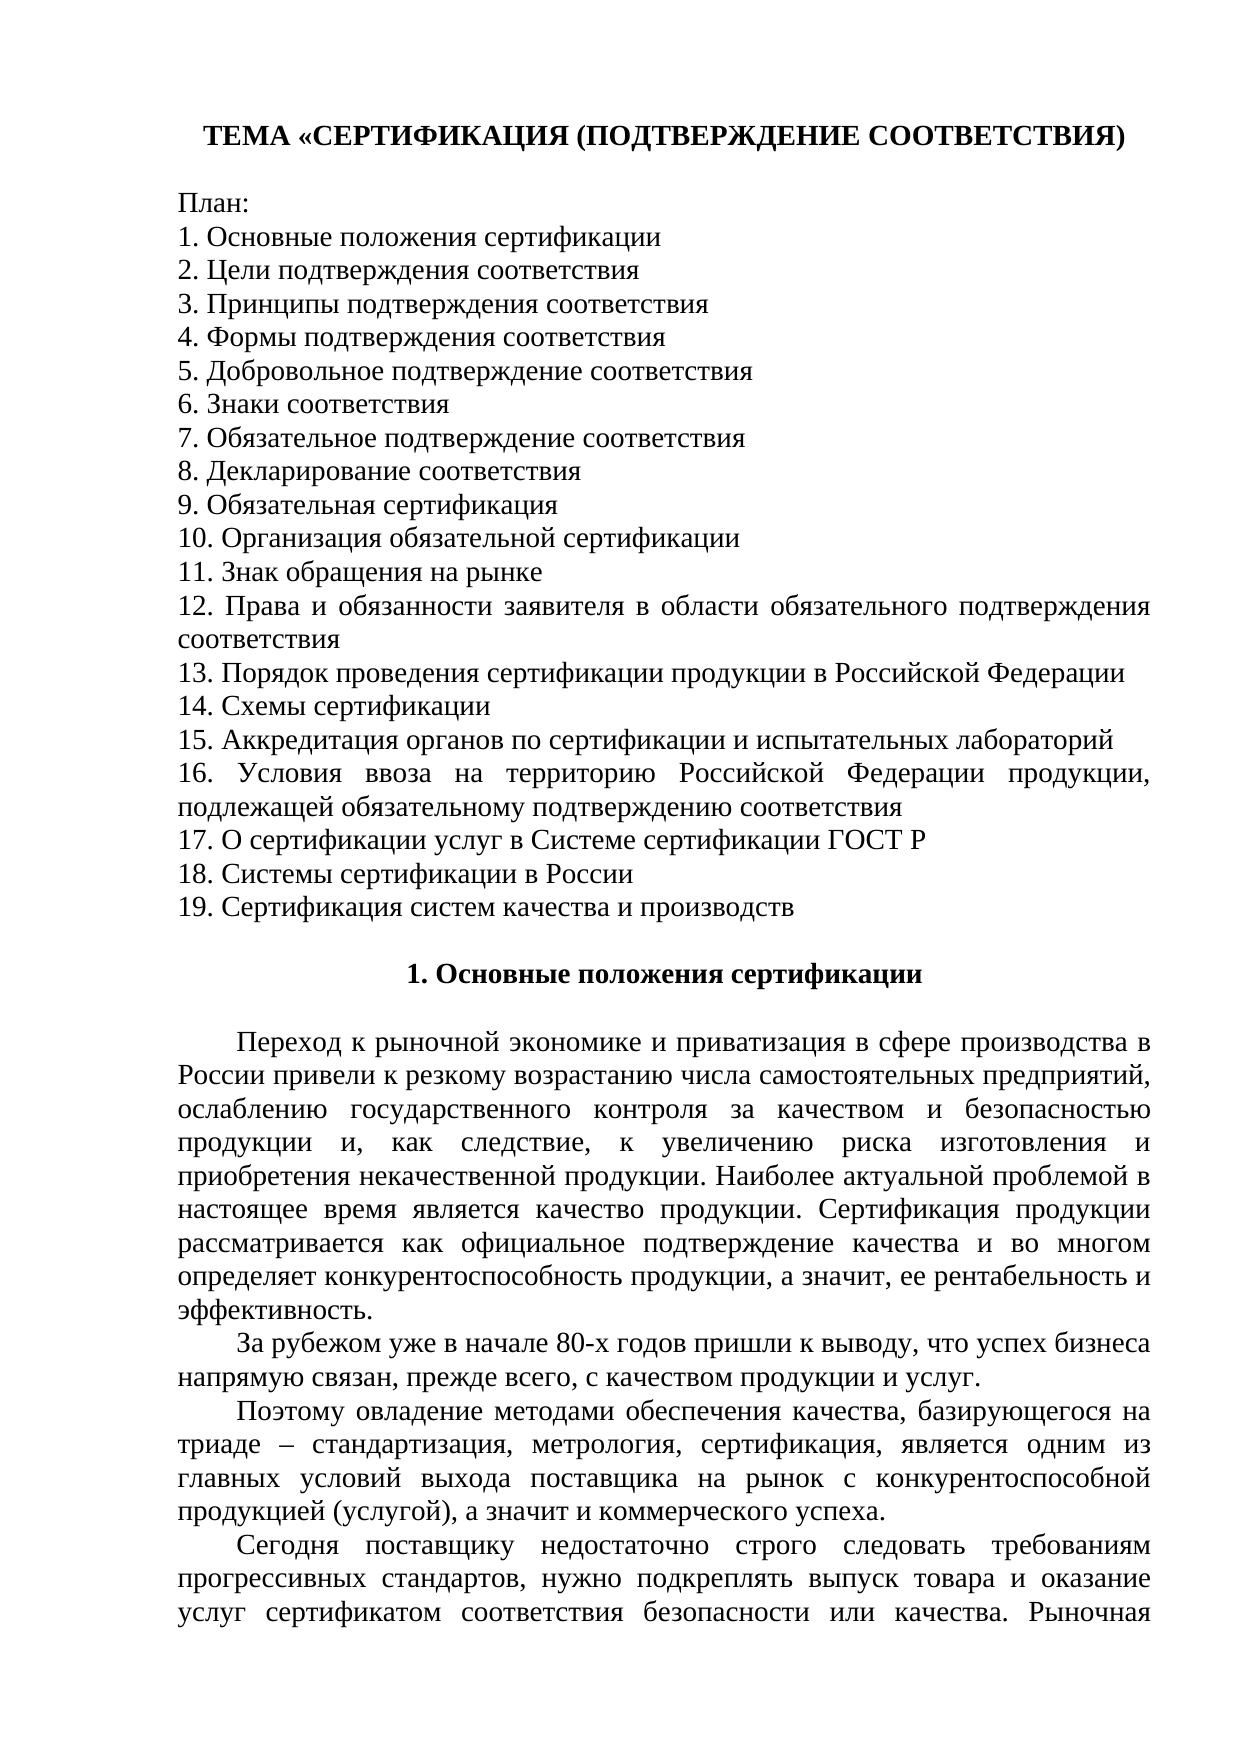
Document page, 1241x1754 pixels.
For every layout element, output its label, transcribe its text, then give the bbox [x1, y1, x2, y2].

text 15. Аккредитация органов по сертификации и испытательных лабораторий [177, 722, 1152, 755]
text 19. Сертификация систем качества и производств [177, 889, 1152, 923]
text 8. Декларирование соответствия [177, 453, 1152, 487]
text 1. Основные положения сертификации [177, 219, 1152, 252]
text 10. Организация обязательной сертификации [177, 521, 1152, 554]
text 12. Права и обязанности заявителя в области обязательного подтверждения соответствия [177, 588, 1152, 655]
text 7. Обязательное подтверждение соответствия [177, 420, 1152, 453]
text За рубежом уже в начале 80-х годов пришли к выводу, что успех бизнеса напрямую связан, прежде всего, с качеством продукции и услуг. [177, 1326, 1152, 1393]
text 18. Системы сертификации в России [177, 856, 1152, 889]
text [177, 1527, 1152, 1627]
text 17. О сертификации услуг в Системе сертификации ГОСТ Р [177, 822, 1152, 856]
text 1. Основные положения сертификации [177, 957, 1152, 990]
text ТЕМА «СЕРТИФИКАЦИЯ (ПОДТВЕРЖДЕНИЕ СООТВЕТСТВИЯ) [177, 118, 1152, 152]
text 5. Добровольное подтверждение соответствия [177, 353, 1152, 386]
text 3. Принципы подтверждения соответствия [177, 286, 1152, 319]
text Переход к рыночной экономике и приватизация в сфере производства в России привели к резкому возрастанию числа самостоятельных предприятий, ослаблению государственного контроля за качеством и безопасностью продукции и, как следствие, к увеличению риска изготовления и приобретения некачественной продукции. Наиболее актуальной проблемой в настоящее время является качество продукции. Сертификация продукции рассматривается как официальное подтверждение качества и во многом определяет конкурентоспособность продукции, а значит, ее рентабельность и эффективность. [177, 1024, 1152, 1326]
text 16. Условия ввоза на территорию Российской Федерации продукции, подлежащей обязательному подтверждению соответствия [177, 755, 1152, 822]
text Поэтому овладение методами обеспечения качества, базирующегося на триаде – стандартизация, метрология, сертификация, является одним из главных условий выхода поставщика на рынок с конкурентоспособной продукцией (услугой), а значит и коммерческого успеха. [177, 1393, 1152, 1527]
text 11. Знак обращения на рынке [177, 554, 1152, 588]
text 13. Порядок проведения сертификации продукции в Российской Федерации [177, 655, 1152, 688]
text 2. Цели подтверждения соответствия [177, 252, 1152, 286]
text 6. Знаки соответствия [177, 386, 1152, 420]
text 4. Формы подтверждения соответствия [177, 319, 1152, 353]
text 9. Обязательная сертификация [177, 487, 1152, 521]
text 14. Схемы сертификации [177, 688, 1152, 722]
text План: [177, 185, 1152, 219]
